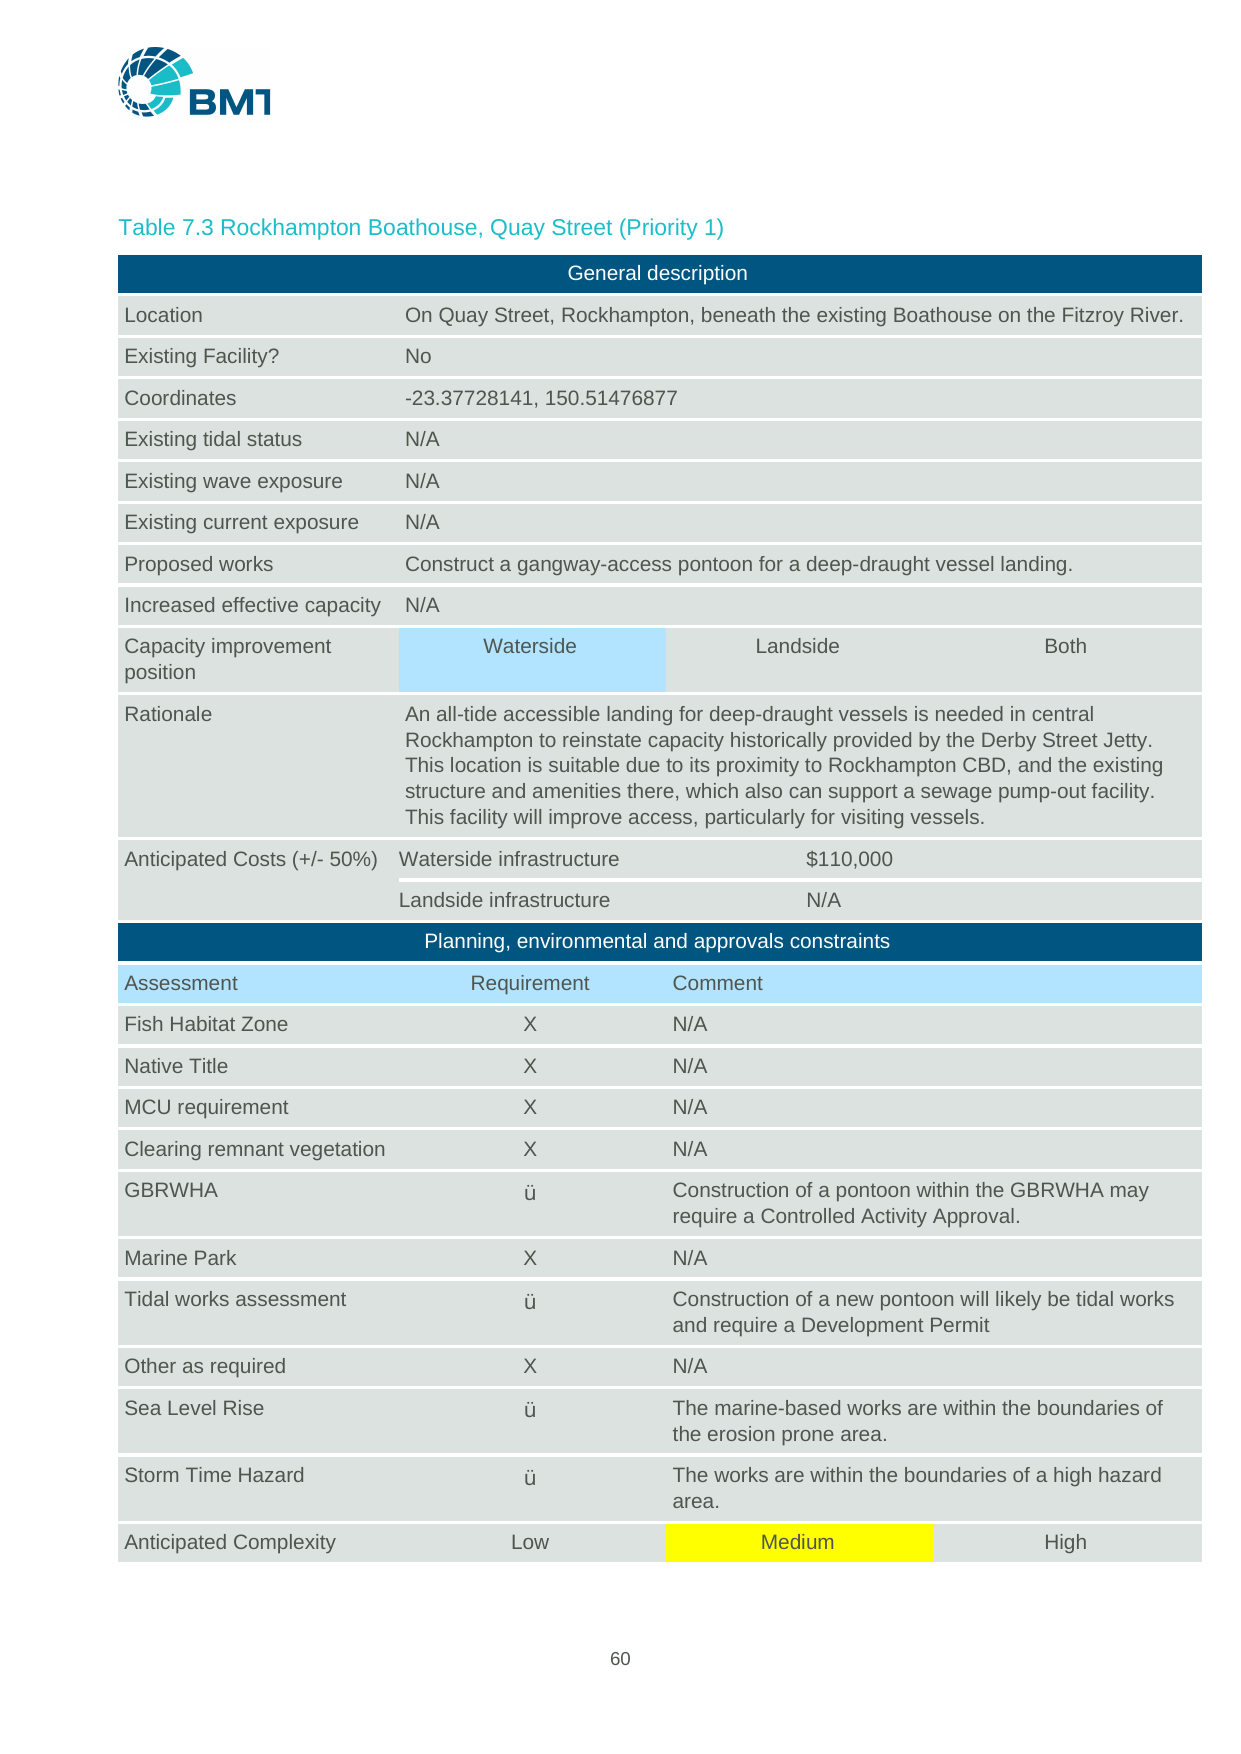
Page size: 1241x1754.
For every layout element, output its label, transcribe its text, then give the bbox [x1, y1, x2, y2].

table_cell X [399, 1006, 666, 1044]
table_cell The works are within the boundaries of a high hazard area. [666, 1457, 1202, 1521]
table_cell Location [118, 296, 399, 335]
table_cell Coordinates [118, 379, 399, 418]
table_cell Anticipated Costs (+/- 50%) [118, 840, 399, 920]
table_cell Anticipated Complexity [118, 1524, 399, 1562]
table_cell X [399, 1089, 666, 1127]
table_cell Fish Habitat Zone [118, 1006, 399, 1044]
table_cell Assessment [118, 965, 399, 1003]
picture [118, 47, 271, 123]
table_cell ü [399, 1457, 666, 1521]
table_cell Proposed works [118, 545, 399, 583]
table_cell Medium [666, 1524, 934, 1562]
table_cell N/A [399, 421, 1202, 459]
table_cell Tidal works assessment [118, 1281, 399, 1345]
table_cell N/A [800, 882, 1202, 920]
table_cell Waterside [399, 628, 666, 692]
table_cell Waterside infrastructure [399, 840, 800, 878]
table_cell ü [399, 1172, 666, 1236]
table_cell Existing wave exposure [118, 462, 399, 501]
table_cell An all-tide accessible landing for deep-draught vessels is needed in central Rockhampton to reinstate capacity historically provided by the Derby Street Jetty. This location is suitable due to its proximity to Rockhampton CBD, and the existing structure and amenities there, which also can support a sewage pump-out facility. This facility will improve access, particularly for visiting vessels. [399, 695, 1202, 837]
table_cell N/A [666, 1348, 1202, 1386]
table_cell Clearing remnant vegetation [118, 1130, 399, 1169]
table_cell $110,000 [800, 840, 1202, 878]
table_cell Capacity improvement position [118, 628, 399, 692]
table_cell On Quay Street, Rockhampton, beneath the existing Boathouse on the Fitzroy River. [399, 296, 1202, 335]
table_cell -23.37728141, 150.51476877 [399, 379, 1202, 418]
table_cell Construction of a pontoon within the GBRWHA may require a Controlled Activity Approval. [666, 1172, 1202, 1236]
table_cell Landside [666, 628, 934, 692]
table_cell Both [934, 628, 1202, 692]
table_cell Planning, environmental and approvals constraints [118, 923, 1202, 961]
table_cell X [399, 1348, 666, 1386]
table_cell Landside infrastructure [399, 882, 800, 920]
table_cell MCU requirement [118, 1089, 399, 1127]
table_cell N/A [399, 504, 1202, 542]
title Rockhampton Boathouse, Quay Street (Priority 1) [118, 214, 1122, 240]
table_cell The marine-based works are within the boundaries of the erosion prone area. [666, 1389, 1202, 1453]
table_cell Increased effective capacity [118, 587, 399, 625]
table_cell X [399, 1048, 666, 1086]
table_cell Existing current exposure [118, 504, 399, 542]
table_cell ü [399, 1389, 666, 1453]
table_cell No [399, 338, 1202, 376]
table_cell N/A [666, 1006, 1202, 1044]
table_cell Marine Park [118, 1239, 399, 1277]
table_cell ü [399, 1281, 666, 1345]
table_cell Storm Time Hazard [118, 1457, 399, 1521]
table_cell Comment [666, 965, 1202, 1003]
table_cell Low [399, 1524, 666, 1562]
table_cell Construct a gangway-access pontoon for a deep-draught vessel landing. [399, 545, 1202, 583]
table_cell N/A [666, 1048, 1202, 1086]
table_cell Native Title [118, 1048, 399, 1086]
table_cell Sea Level Rise [118, 1389, 399, 1453]
table_cell Rationale [118, 695, 399, 837]
table_cell N/A [399, 587, 1202, 625]
table_cell High [934, 1524, 1202, 1562]
table_cell Other as required [118, 1348, 399, 1386]
table_header General description [118, 255, 1202, 293]
table_cell Requirement [399, 965, 666, 1003]
table_cell Construction of a new pontoon will likely be tidal works and require a Development Permit [666, 1281, 1202, 1345]
table_cell X [399, 1239, 666, 1277]
table_cell X [399, 1130, 666, 1169]
table_cell N/A [666, 1089, 1202, 1127]
table_cell N/A [399, 462, 1202, 501]
table_cell GBRWHA [118, 1172, 399, 1236]
table_cell N/A [666, 1239, 1202, 1277]
table_cell N/A [666, 1130, 1202, 1169]
table_cell Existing Facility? [118, 338, 399, 376]
table_cell Existing tidal status [118, 421, 399, 459]
